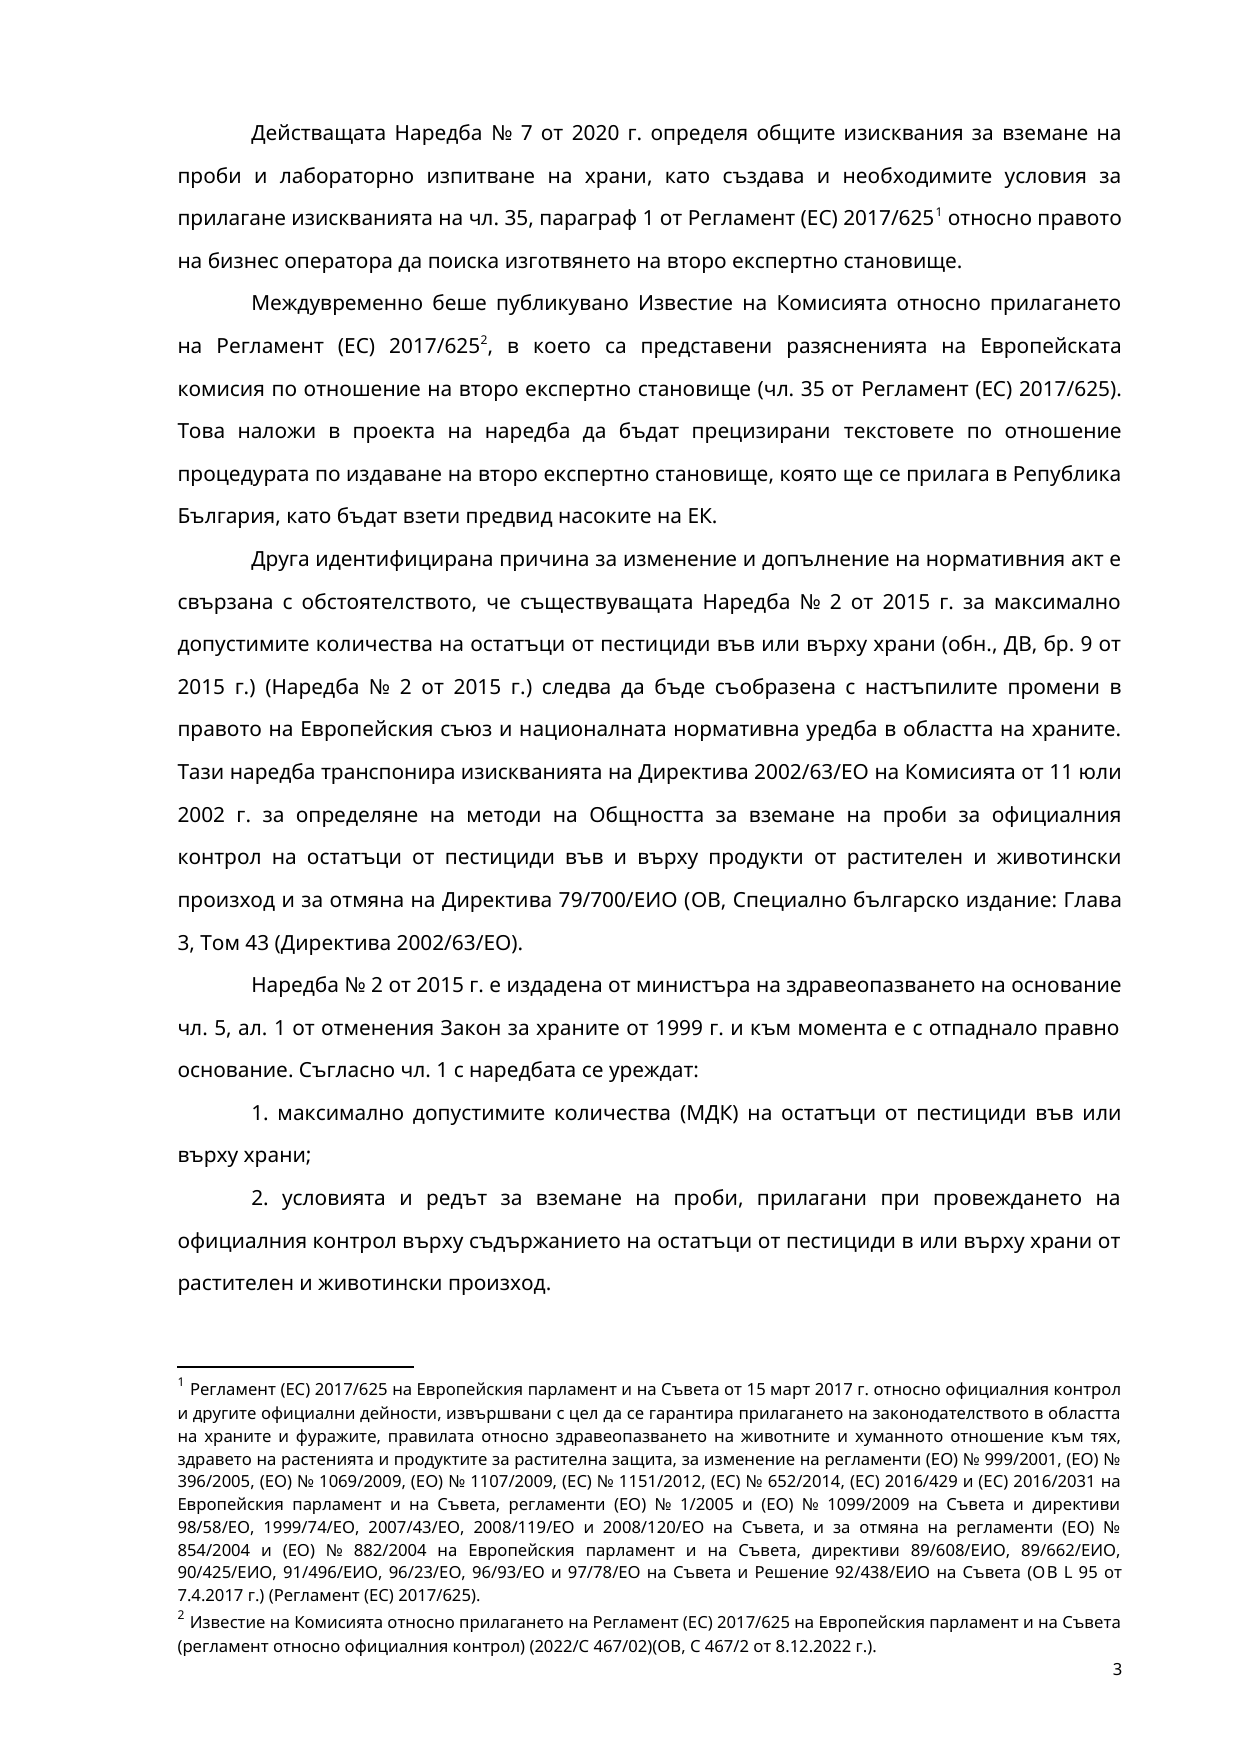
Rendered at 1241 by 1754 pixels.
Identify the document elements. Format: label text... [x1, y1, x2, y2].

text Наредба № 2 от 2015 г. е издадена от министъра на здравеопазването на основание чл. 5, ал. 1 от отменения Закон за храните от 1999 г. и към момента е с отпаднало правно основание. Съгласно чл. 1 с наредбата се уреждат: [177, 970, 1122, 1084]
text 1. максимално допустимите количества (МДК) на остатъци от пестициди във или върху храни; [177, 1098, 1122, 1169]
text Действащата Наредба № 7 от 2020 г. определя общите изисквания за вземане на проби и лабораторно изпитване на храни, като създава и необходимите условия за прилагане изискванията на чл. 35, параграф 1 от Регламент (ЕС) 2017/625 относно правото на бизнес оператора да поиска изготвянето на второ експертно становище. [177, 118, 1122, 274]
text Друга идентифицирана причина за изменение и допълнение на нормативния акт е свързана с обстоятелството, че съществуващата Наредба № 2 от 2015 г. за максимално допустимите количества на остатъци от пестициди във или върху храни (обн., ДВ, бр. 9 от 2015 г.) (Наредба № 2 от 2015 г.) следва да бъде съобразена с настъпилите промени в правото на Европейския съюз и националната нормативна уредба в областта на храните. Тази наредба транспонира изискванията на Директива 2002/63/ЕО на Комисията от 11 юли 2002 г. за определяне на методи на Общността за вземане на проби за официалния контрол на остатъци от пестициди във и върху продукти от растителен и животински произход и за отмяна на Директива 79/700/ЕИО (OB, Специално българско издание: Глава 3, Том 43 (Директива 2002/63/ЕО). [177, 544, 1122, 956]
text Междувременно беше публикувано Известие на Комисията относно прилагането на Регламент (ЕС) 2017/625, в което са представени разясненията на Европейската комисия по отношение на второ експертно становище (чл. 35 от Регламент (ЕС) 2017/625). Това наложи в проекта на наредба да бъдат прецизирани текстовете по отношение процедурата по издаване на второ експертно становище, която ще се прилага в Република България, като бъдат взети предвид насоките на ЕК. [177, 288, 1122, 530]
text 2. условията и редът за вземане на проби, прилагани при провеждането на официалния контрол върху съдържанието на остатъци от пестициди в или върху храни от растителен и животински произход. [177, 1183, 1122, 1297]
